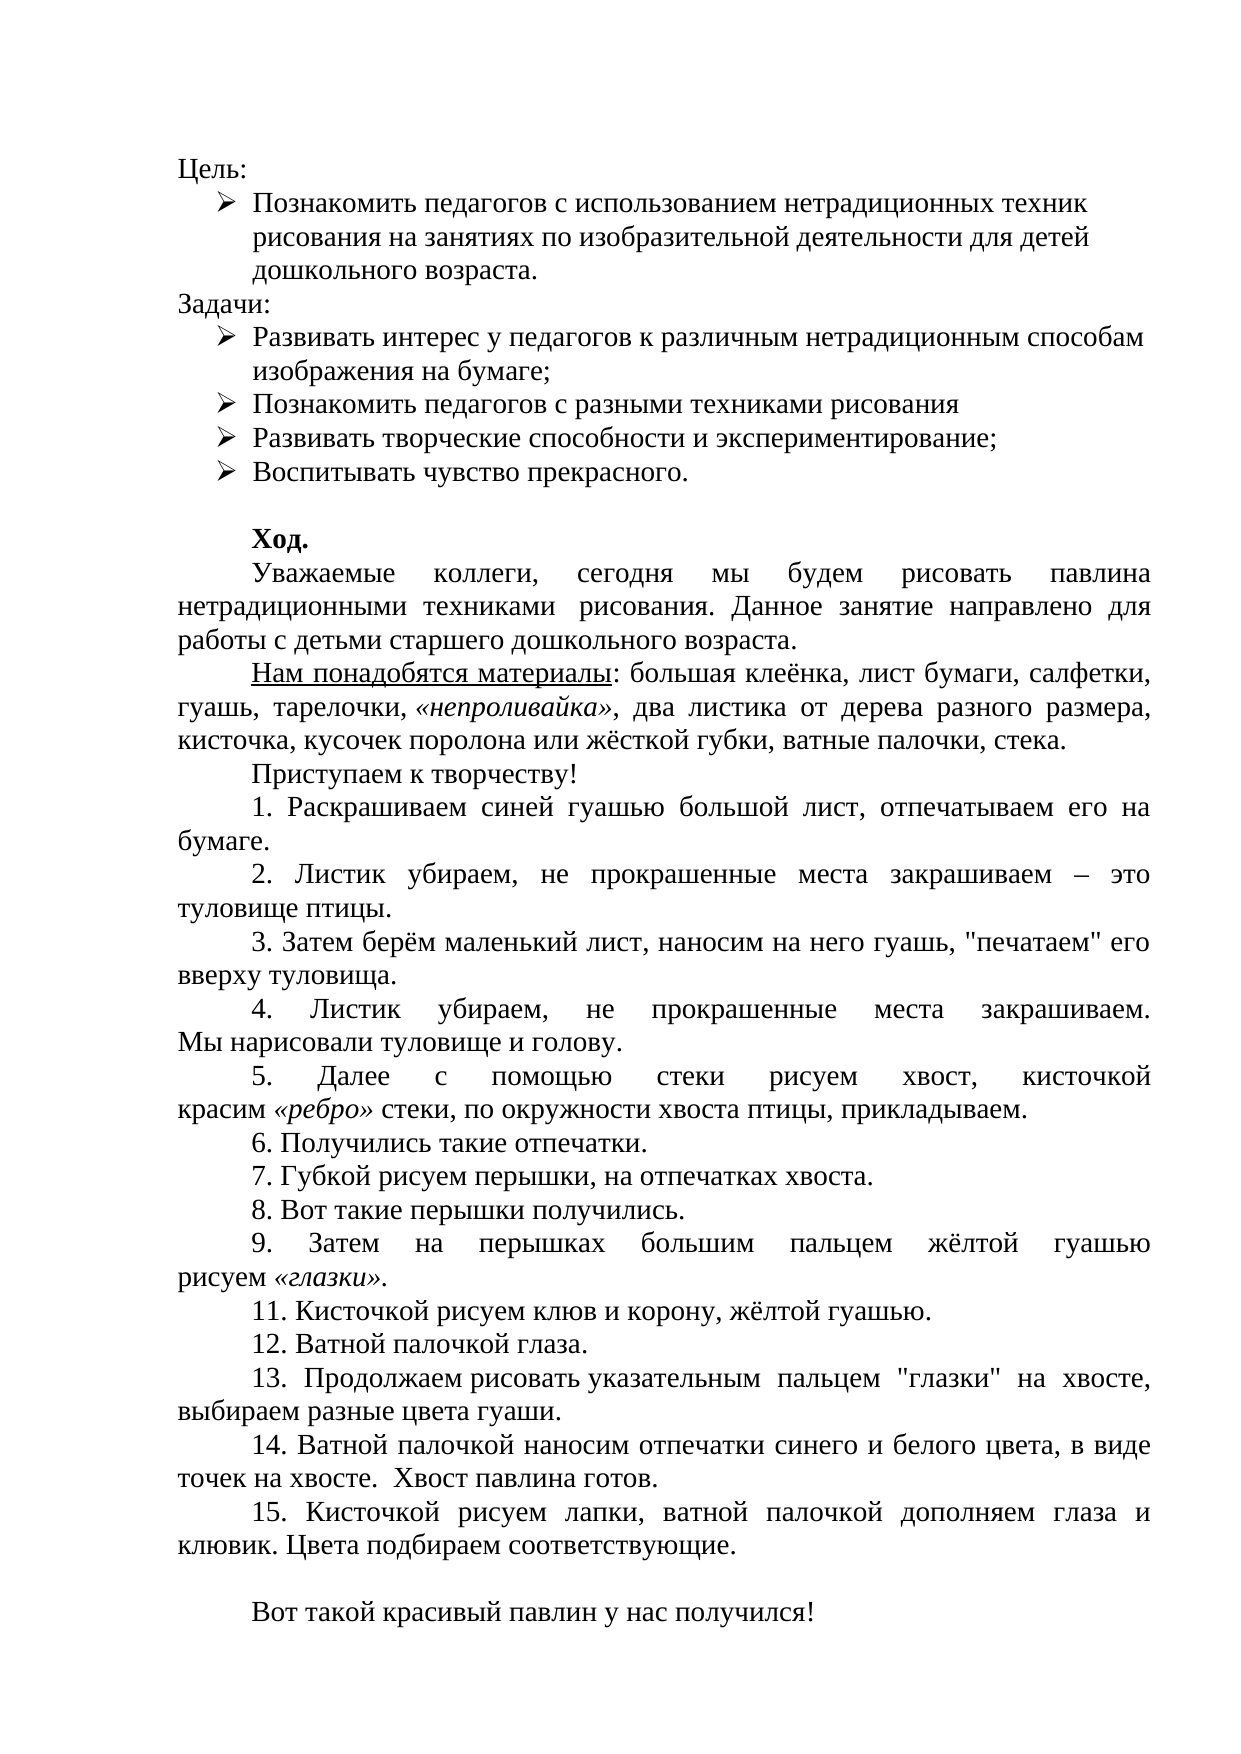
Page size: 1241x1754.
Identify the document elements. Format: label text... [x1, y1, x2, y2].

text 2. Листик убираем, не прокрашенные места закрашиваем – это туловище птицы. [177, 857, 1152, 924]
text 8. Вот такие перышки получились. [177, 1192, 1152, 1226]
text 4. Листик убираем, не прокрашенные места закрашиваем. Мы нарисовали туловище и голову. [177, 991, 1152, 1058]
text 15. Кисточкой рисуем лапки, ватной палочкой дополняем глаза и клювик. Цвета подбираем соответствующие. [177, 1494, 1152, 1561]
text Цель: [177, 152, 1152, 185]
text Задачи: [177, 286, 1152, 319]
text Ход. [177, 521, 1152, 555]
text 14. Ватной палочкой наносим отпечатки синего и белого цвета, в виде точек на хвосте. Хвост павлина готов. [177, 1427, 1152, 1494]
text 11. Кисточкой рисуем клюв и корону, жёлтой гуашью. [177, 1293, 1152, 1326]
text Нам понадобятся материалы: большая клеёнка, лист бумаги, салфетки, гуашь, тарелочки, «непроливайка», два листика от дерева разного размера, кисточка, кусочек поролона или жёсткой губки, ватные палочки, стека. [177, 655, 1152, 756]
list Развивать интерес у педагогов к различным нетрадиционным способам изображения на бумаге; [215, 319, 1152, 387]
text Уважаемые коллеги, сегодня мы будем рисовать павлина нетрадиционными техниками рисования. Данное занятие направлено для работы с детьми старшего дошкольного возраста. [177, 555, 1152, 655]
list Познакомить педагогов с использованием нетрадиционных техник рисования на занятиях по изобразительной деятельности для детей дошкольного возраста. [215, 185, 1152, 286]
text 7. Губкой рисуем перышки, на отпечатках хвоста. [177, 1158, 1152, 1192]
text 9. Затем на перышках большим пальцем жёлтой гуашью рисуем «глазки». [177, 1226, 1152, 1293]
text 6. Получились такие отпечатки. [177, 1125, 1152, 1158]
text 3. Затем берём маленький лист, наносим на него гуашь, "печатаем" его вверху туловища. [177, 924, 1152, 991]
text 5. Далее с помощью стеки рисуем хвост, кисточкой красим «ребро» стеки, по окружности хвоста птицы, прикладываем. [177, 1058, 1152, 1125]
text Приступаем к творчеству! [177, 756, 1152, 789]
text 1. Раскрашиваем синей гуашью большой лист, отпечатываем его на бумаге. [177, 789, 1152, 857]
text 12. Ватной палочкой глаза. [177, 1326, 1152, 1360]
list Познакомить педагогов с разными техниками рисования [215, 387, 1152, 420]
list Развивать творческие способности и экспериментирование; [215, 420, 1152, 454]
text Вот такой красивый павлин у нас получился! [177, 1594, 1152, 1628]
list Воспитывать чувство прекрасного. [215, 454, 1152, 488]
text 13. Продолжаем рисовать указательным пальцем "глазки" на хвосте, выбираем разные цвета гуаши. [177, 1360, 1152, 1427]
